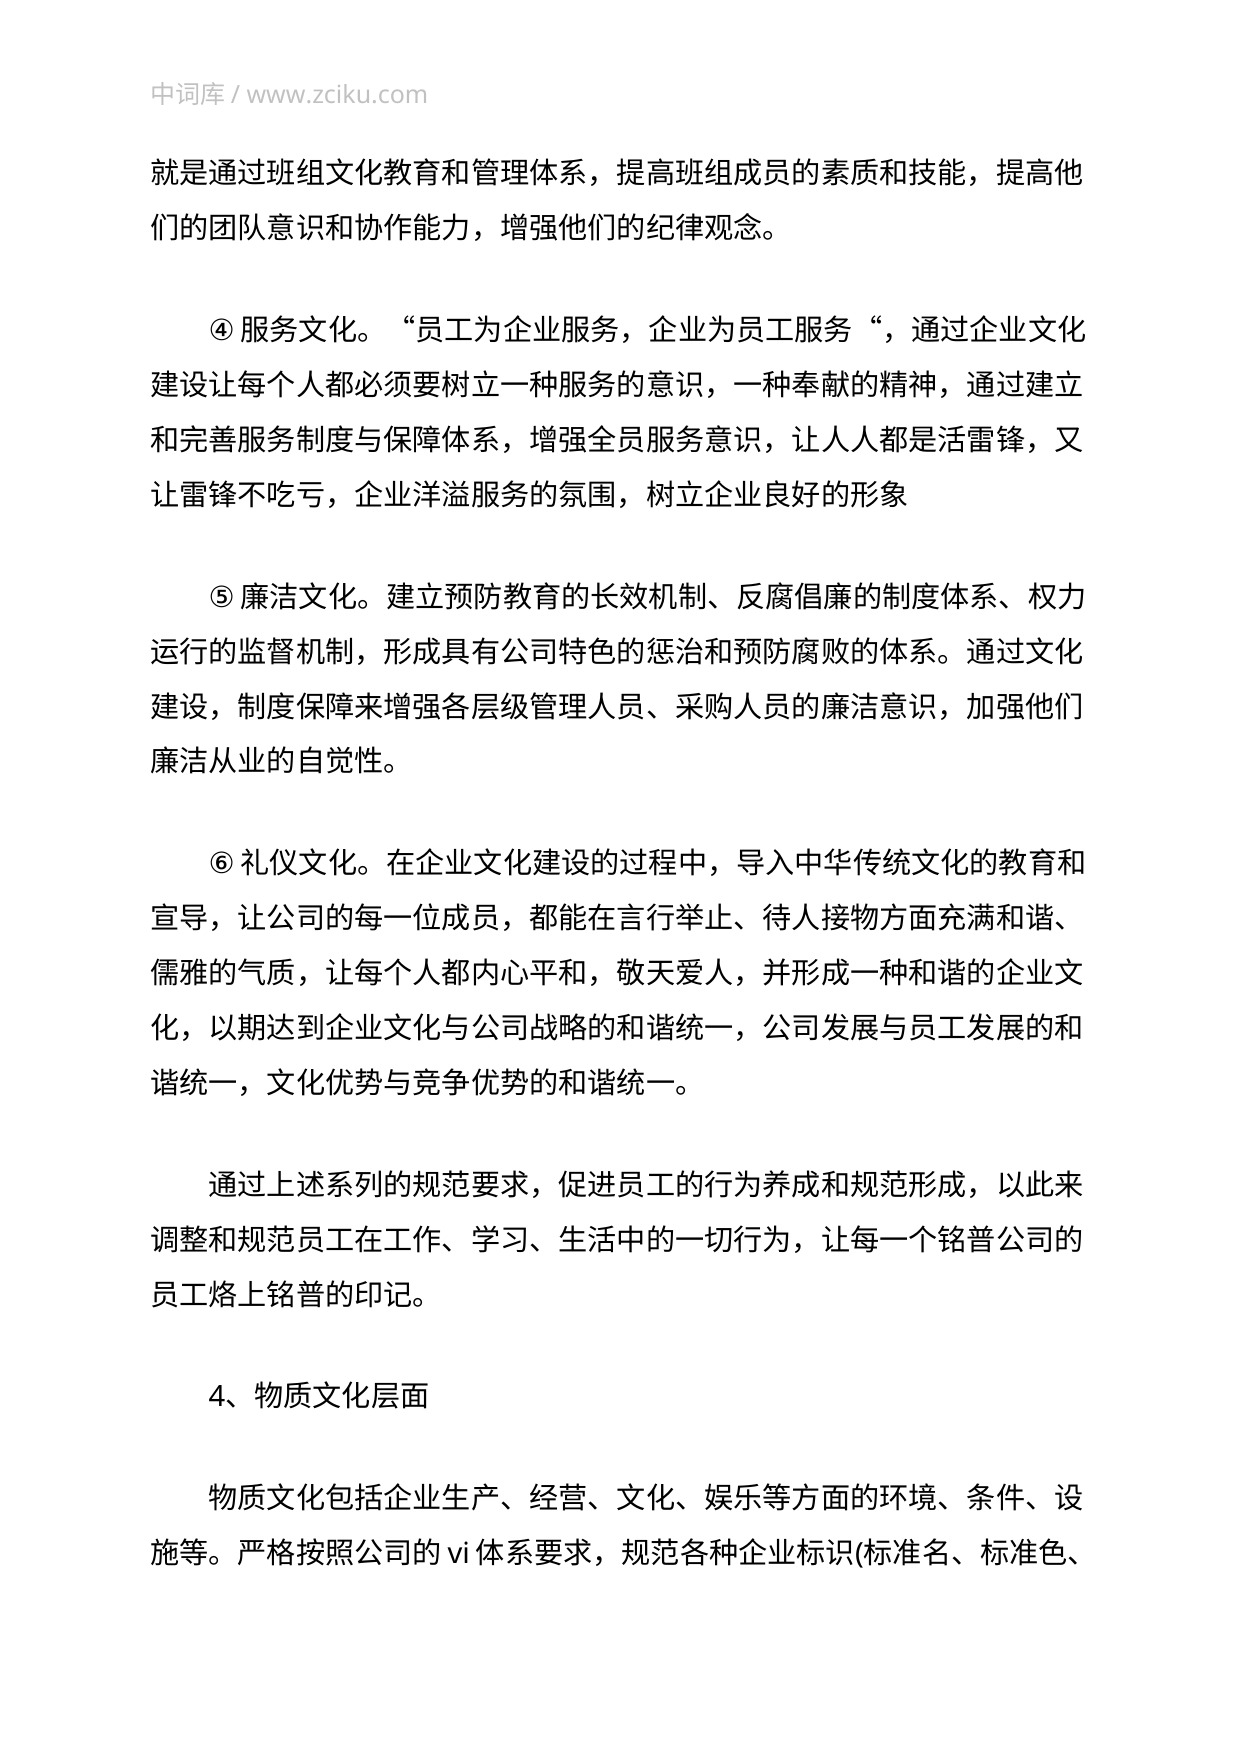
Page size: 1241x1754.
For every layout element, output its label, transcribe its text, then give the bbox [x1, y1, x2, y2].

text ⑥礼仪文化。在企业文化建设的过程中，导入中华传统文化的教育和宣导，让公司的每一位成员，都能在言行举止、待人接物方面充满和谐、儒雅的气质，让每个人都内心平和，敬天爱人，并形成一种和谐的企业文化，以期达到企业文化与公司战略的和谐统一，公司发展与员工发展的和谐统一，文化优势与竞争优势的和谐统一。 [150, 840, 1090, 1102]
text ④服务文化。“员工为企业服务，企业为员工服务“，通过企业文化建设让每个人都必须要树立一种服务的意识，一种奉献的精神，通过建立和完善服务制度与保障体系，增强全员服务意识，让人人都是活雷锋，又让雷锋不吃亏，企业洋溢服务的氛围，树立企业良好的形象 [150, 307, 1090, 514]
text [150, 1475, 1090, 1572]
text ⑤廉洁文化。建立预防教育的长效机制、反腐倡廉的制度体系、权力运行的监督机制，形成具有公司特色的惩治和预防腐败的体系。通过文化建设，制度保障来增强各层级管理人员、采购人员的廉洁意识，加强他们廉洁从业的自觉性。 [150, 573, 1090, 780]
text 通过上述系列的规范要求，促进员工的行为养成和规范形成，以此来调整和规范员工在工作、学习、生活中的一切行为，让每一个铭普公司的员工烙上铭普的印记。 [150, 1161, 1090, 1313]
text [150, 150, 1090, 247]
text 4、物质文化层面 [150, 1373, 1090, 1415]
